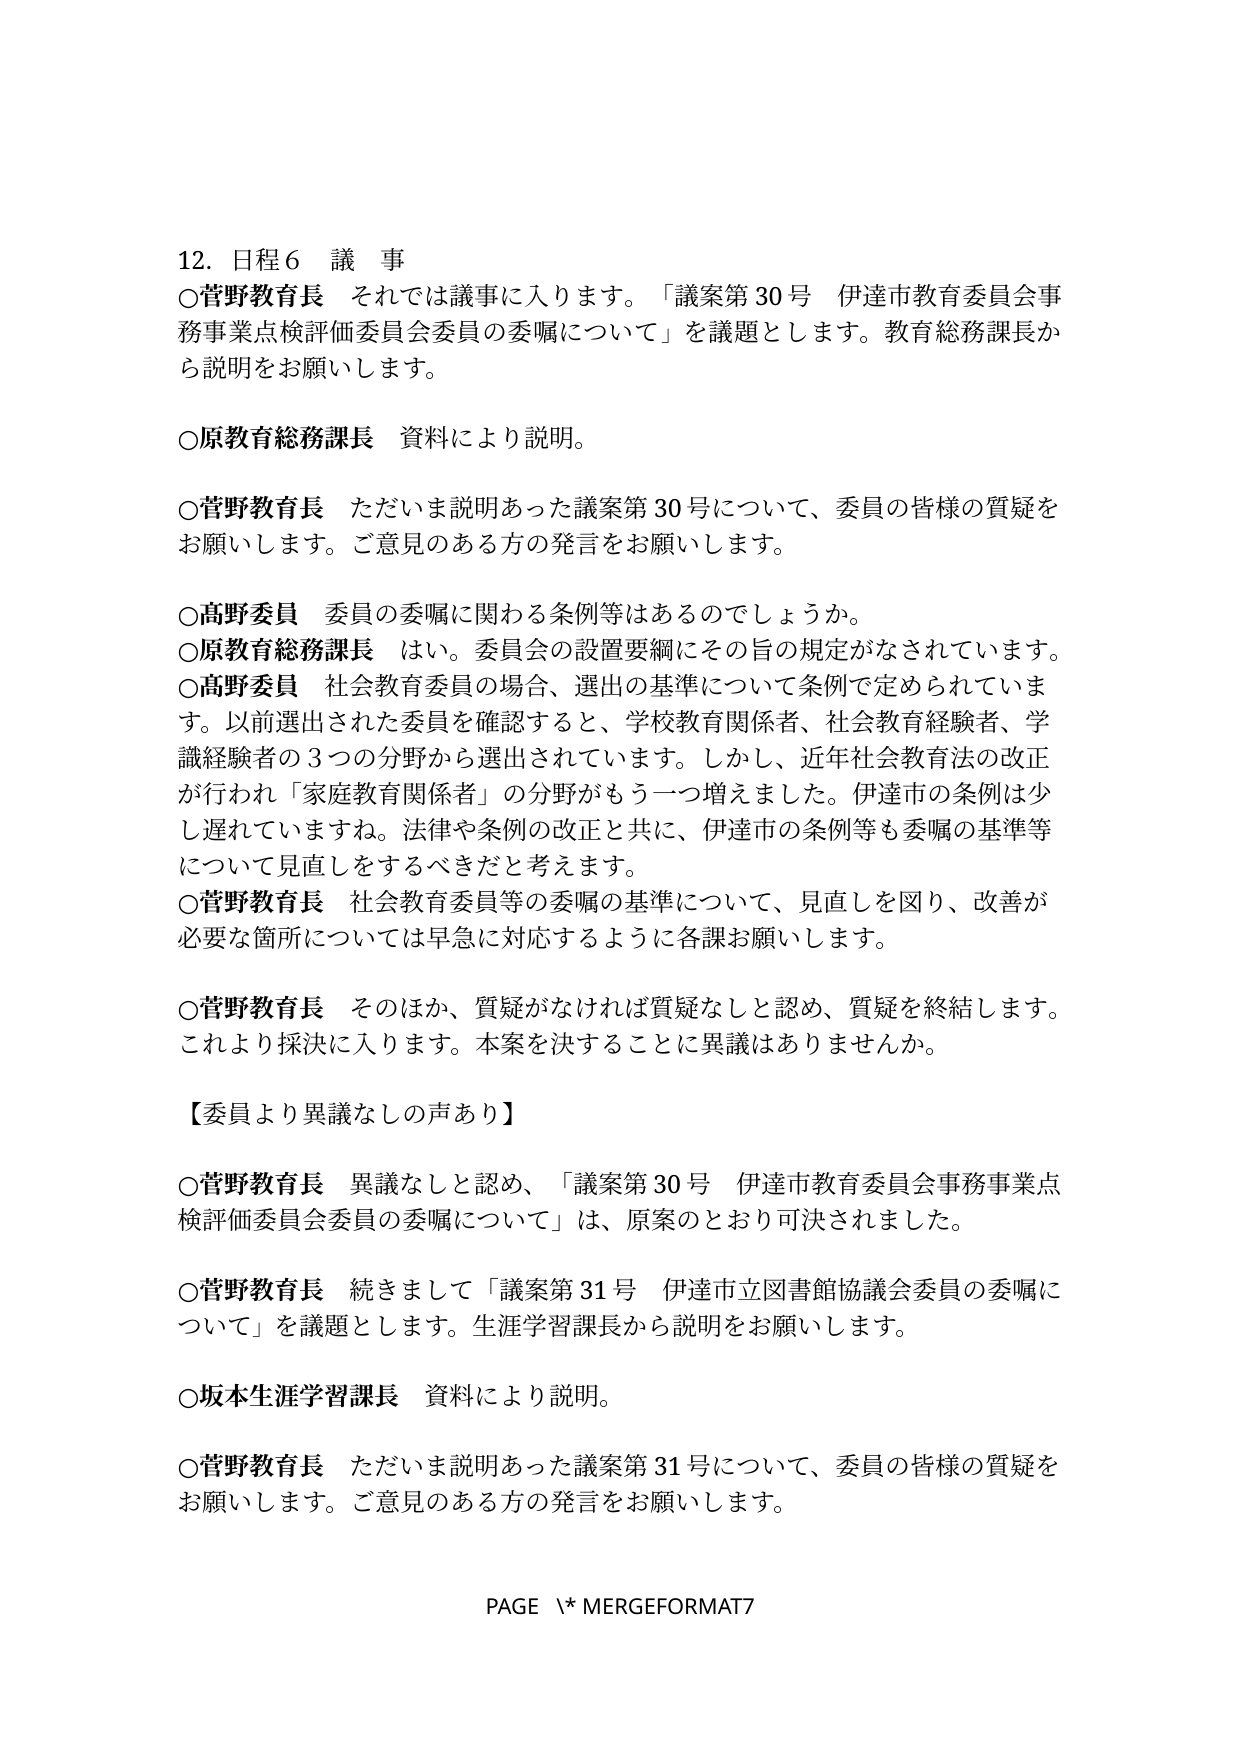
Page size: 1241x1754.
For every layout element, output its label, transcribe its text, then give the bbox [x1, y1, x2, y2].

text ○菅野教育長 続きまして「議案第31号 伊達市立図書館協議会委員の委嘱について」を議題とします。生涯学習課長から説明をお願いします。 [177, 1271, 1063, 1343]
text ○髙野委員 委員の委嘱に関わる条例等はあるのでしょうか。 [177, 595, 1063, 631]
text ○菅野教育長 それでは議事に入ります。「議案第30号 伊達市教育委員会事務事業点検評価委員会委員の委嘱について」を議題とします。教育総務課長から説明をお願いします。 [177, 277, 1063, 385]
text ○菅野教育長 ただいま説明あった議案第31号について、委員の皆様の質疑をお願いします。ご意見のある方の発言をお願いします。 [177, 1447, 1063, 1519]
text 12．日程６ 議 事 [177, 241, 1063, 277]
text 【委員より異議なしの声あり】 [177, 1095, 1063, 1131]
text ○原教育総務課長 はい。委員会の設置要綱にその旨の規定がなされています。 [177, 631, 1063, 667]
text ○菅野教育長 異議なしと認め、「議案第30号 伊達市教育委員会事務事業点検評価委員会委員の委嘱について」は、原案のとおり可決されました。 [177, 1165, 1063, 1237]
text ○原教育総務課長 資料により説明。 [177, 419, 1063, 455]
text ○菅野教育長 そのほか、質疑がなければ質疑なしと認め、質疑を終結します。 [177, 989, 1063, 1025]
text これより採決に入ります。本案を決することに異議はありませんか。 [177, 1025, 1063, 1061]
text ○菅野教育長 社会教育委員等の委嘱の基準について、見直しを図り、改善が必要な箇所については早急に対応するように各課お願いします。 [177, 883, 1063, 955]
text ○菅野教育長 ただいま説明あった議案第30号について、委員の皆様の質疑をお願いします。ご意見のある方の発言をお願いします。 [177, 489, 1063, 561]
text ○坂本生涯学習課長 資料により説明。 [177, 1377, 1063, 1413]
text ○髙野委員 社会教育委員の場合、選出の基準について条例で定められています。以前選出された委員を確認すると、学校教育関係者、社会教育経験者、学識経験者の３つの分野から選出されています。しかし、近年社会教育法の改正が行われ「家庭教育関係者」の分野がもう一つ増えました。伊達市の条例は少し遅れていますね。法律や条例の改正と共に、伊達市の条例等も委嘱の基準等について見直しをするべきだと考えます。 [177, 667, 1063, 883]
